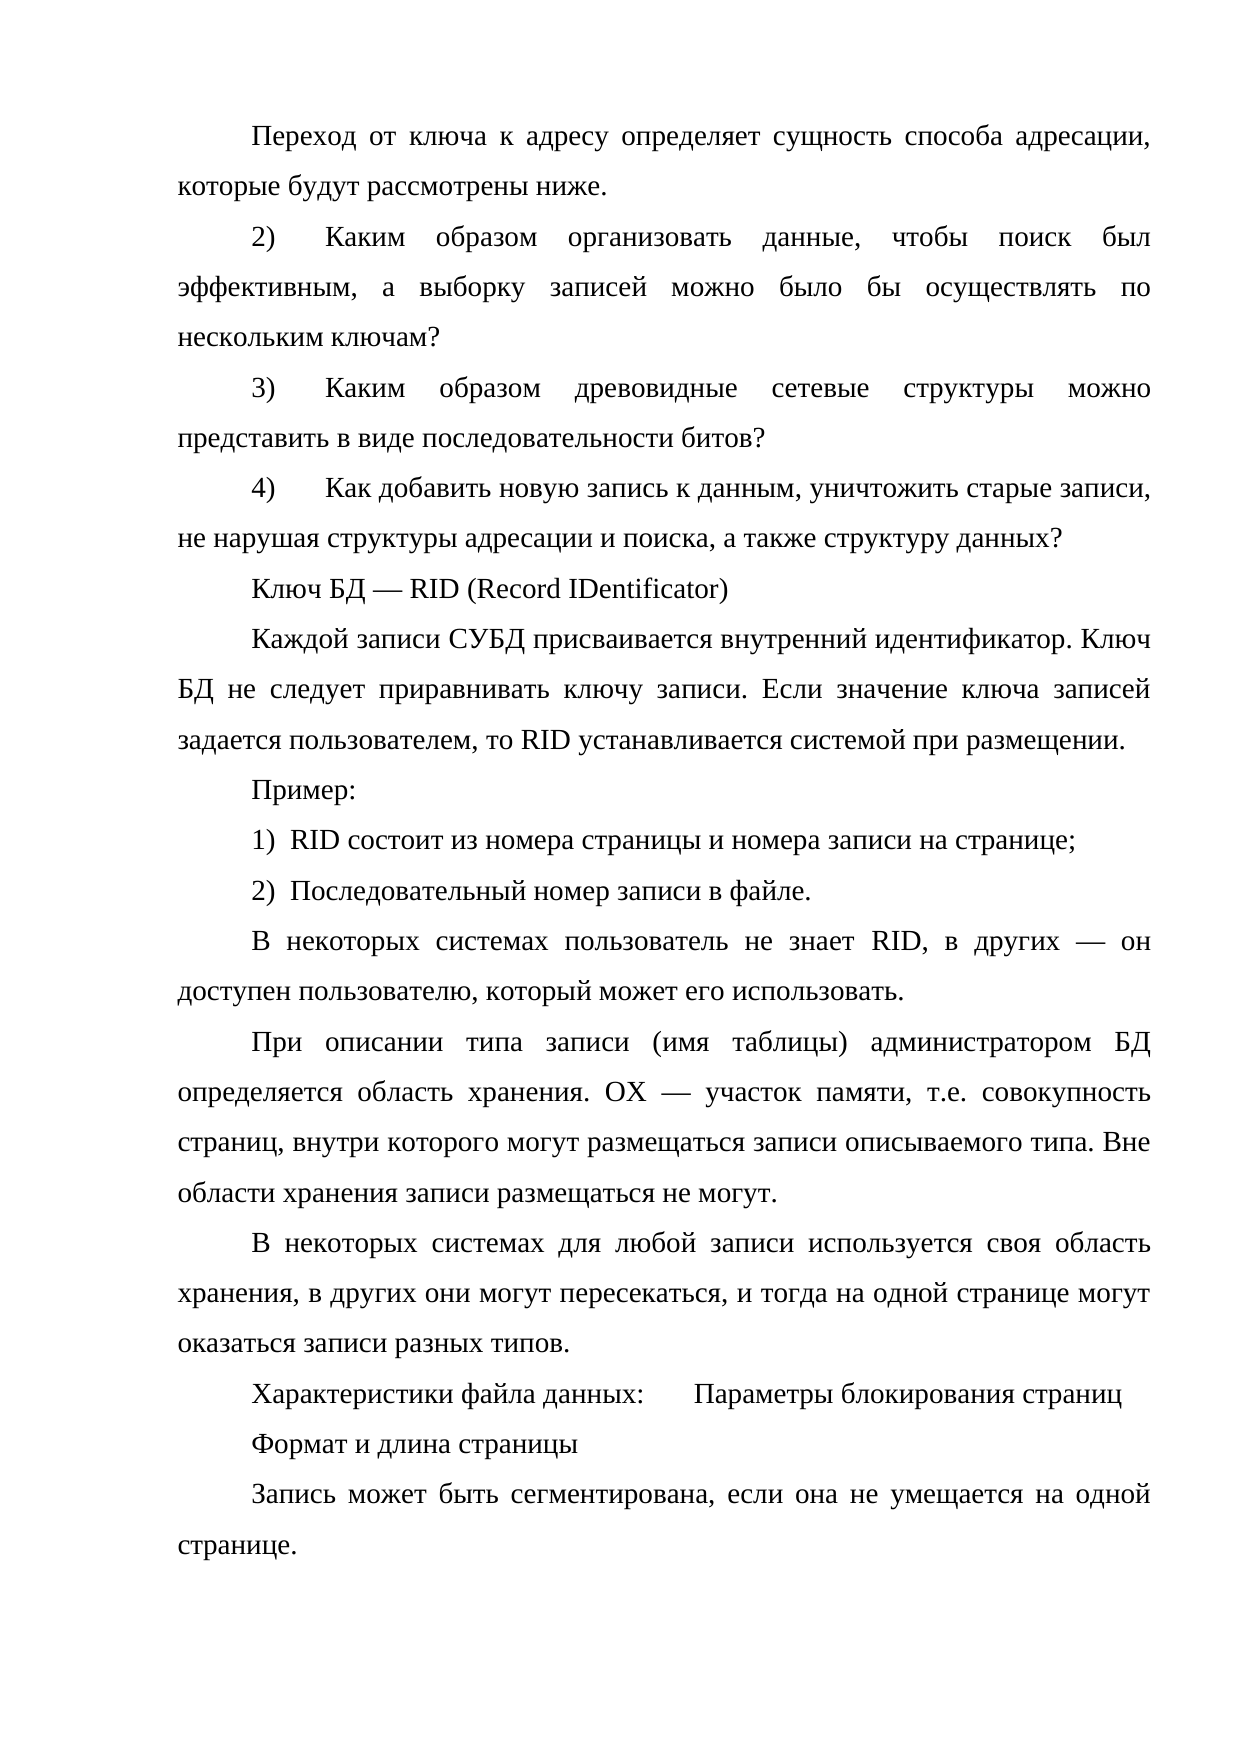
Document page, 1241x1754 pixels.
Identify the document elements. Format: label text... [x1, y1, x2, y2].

list Последовательный номер записи в файле. [177, 873, 1152, 906]
text Ключ БД — RID (Record IDentificator) [177, 571, 1152, 604]
subtitle Формат и длина страницы [177, 1426, 1152, 1460]
text Переход от ключа к адресу определяет сущность способа адресации, которые будут рассмотрены ниже. [177, 118, 1152, 202]
text Пример: [177, 772, 1152, 806]
text В некоторых системах для любой записи используется своя область хранения, в других они могут пересекаться, и тогда на одной странице могут оказаться записи разных типов. [177, 1225, 1152, 1359]
text При описании типа записи (имя таблицы) администратором БД определяется область хранения. ОХ — участок памяти, т.е. совокупность страниц, внутри которого могут размещаться записи описываемого типа. Вне области хранения записи размещаться не могут. [177, 1024, 1152, 1208]
text Каждой записи СУБД присваивается внутренний идентификатор. Ключ БД не следует приравнивать ключу записи. Если значение ключа записей задается пользователем, то RID устанавливается системой при размещении. [177, 621, 1152, 755]
text Характеристики файла данных: Параметры блокирования страниц [177, 1376, 1152, 1409]
text Запись может быть сегментирована, если она не умещается на одной странице. [177, 1477, 1152, 1560]
list RID состоит из номера страницы и номера записи на странице; [177, 822, 1152, 856]
subtitle В некоторых системах пользователь не знает RID, в других — он доступен пользователю, который может его использовать. [177, 923, 1152, 1007]
list Каким образом древовидные сетевые структуры можно представить в виде последовательности битов? [177, 370, 1152, 453]
list Каким образом организовать данные, чтобы поиск был эффективным, а выборку записей можно было бы осуществлять по нескольким ключам? [177, 219, 1152, 353]
list Как добавить новую запись к данным, уничтожить старые записи, не нарушая структуры адресации и поиска, а также структуру данных? [177, 470, 1152, 554]
